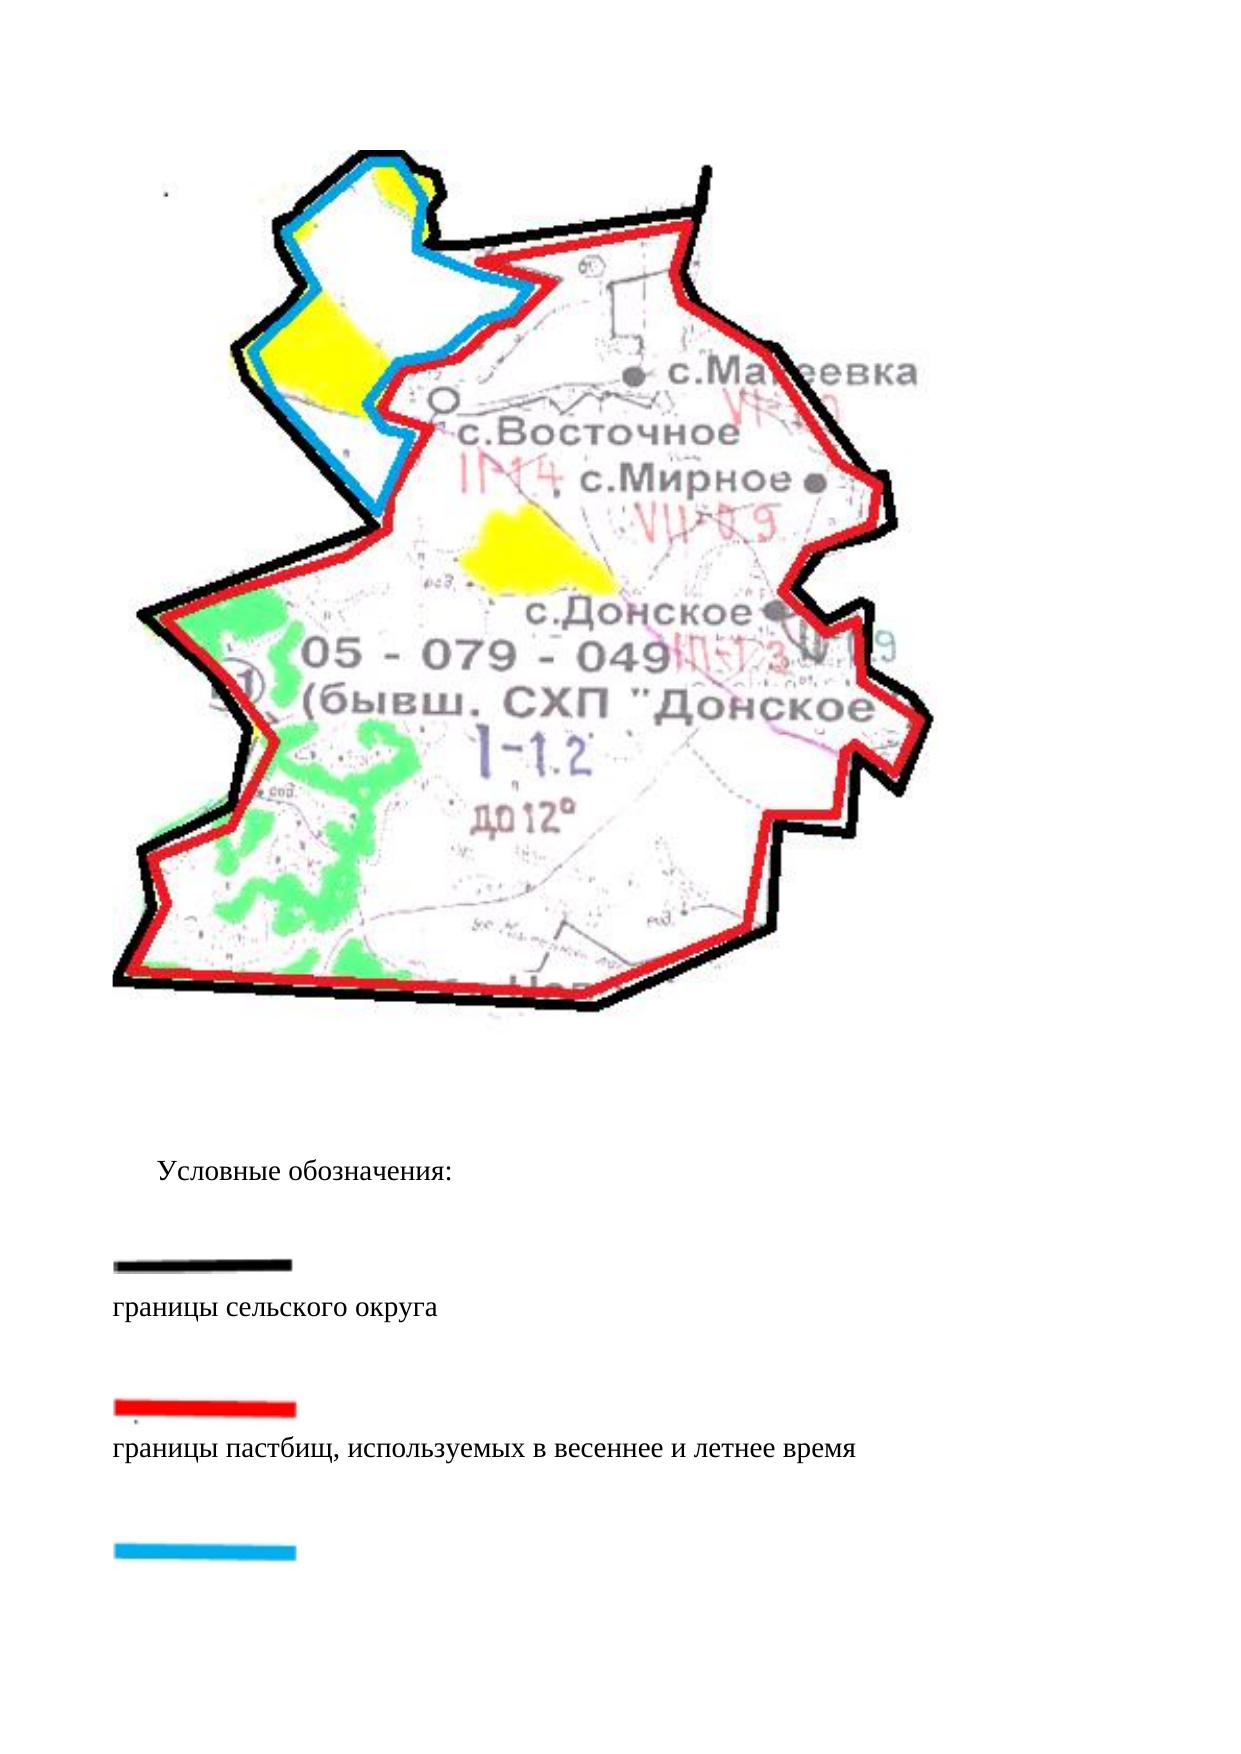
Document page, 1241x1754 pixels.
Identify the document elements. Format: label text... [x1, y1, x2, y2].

picture [112, 1395, 300, 1427]
picture [112, 1536, 300, 1570]
text границы сельского округа [112, 1289, 1128, 1391]
picture [112, 150, 938, 1050]
text границы пастбищ, используемых в весеннее и летнее время [112, 1430, 1128, 1533]
picture [112, 1258, 300, 1274]
text Условные обозначения: [112, 1153, 1128, 1186]
